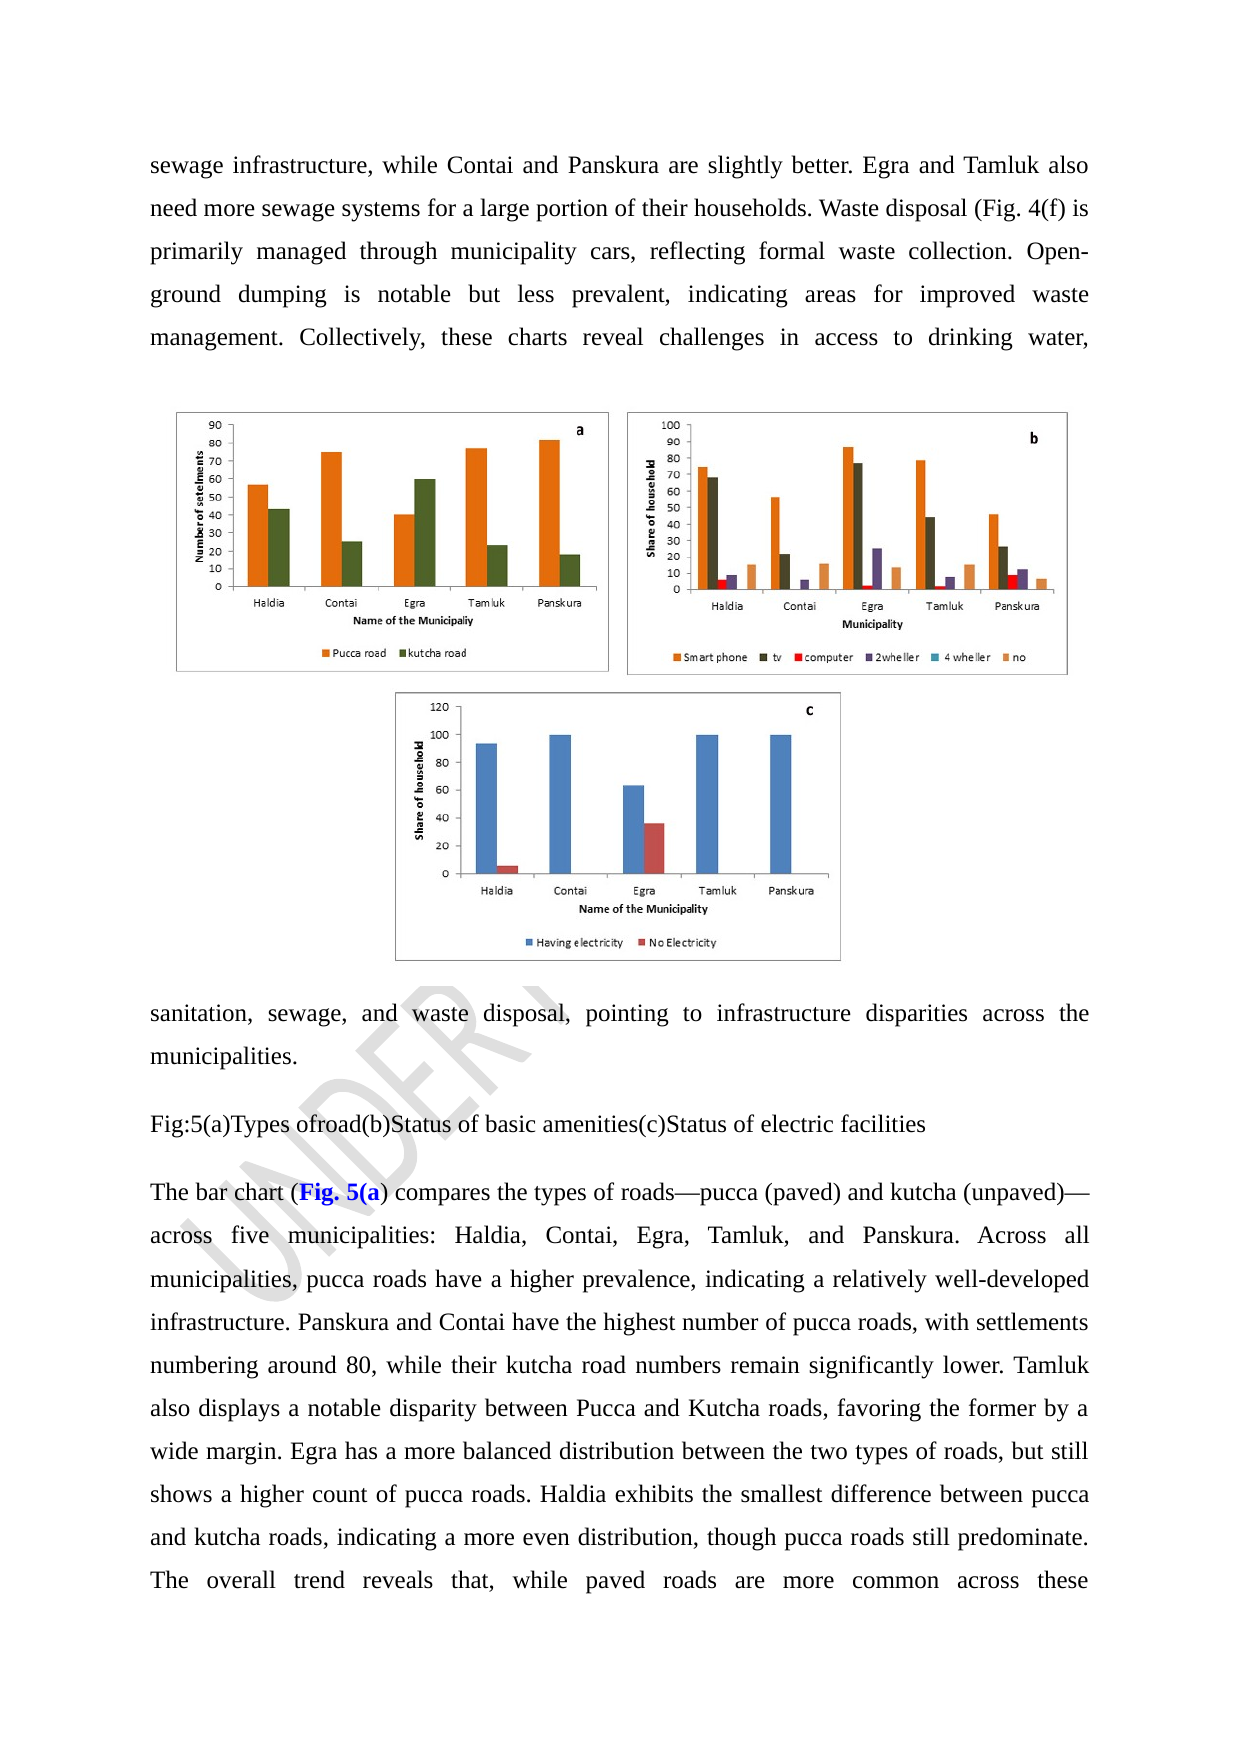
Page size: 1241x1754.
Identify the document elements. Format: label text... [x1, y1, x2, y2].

text Fig:5(a)Types ofroad(b)Status of basic amenities(c)Status of electric facilities [150, 1109, 1090, 1138]
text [150, 1177, 1090, 1594]
picture [150, 386, 1091, 986]
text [150, 150, 1090, 386]
